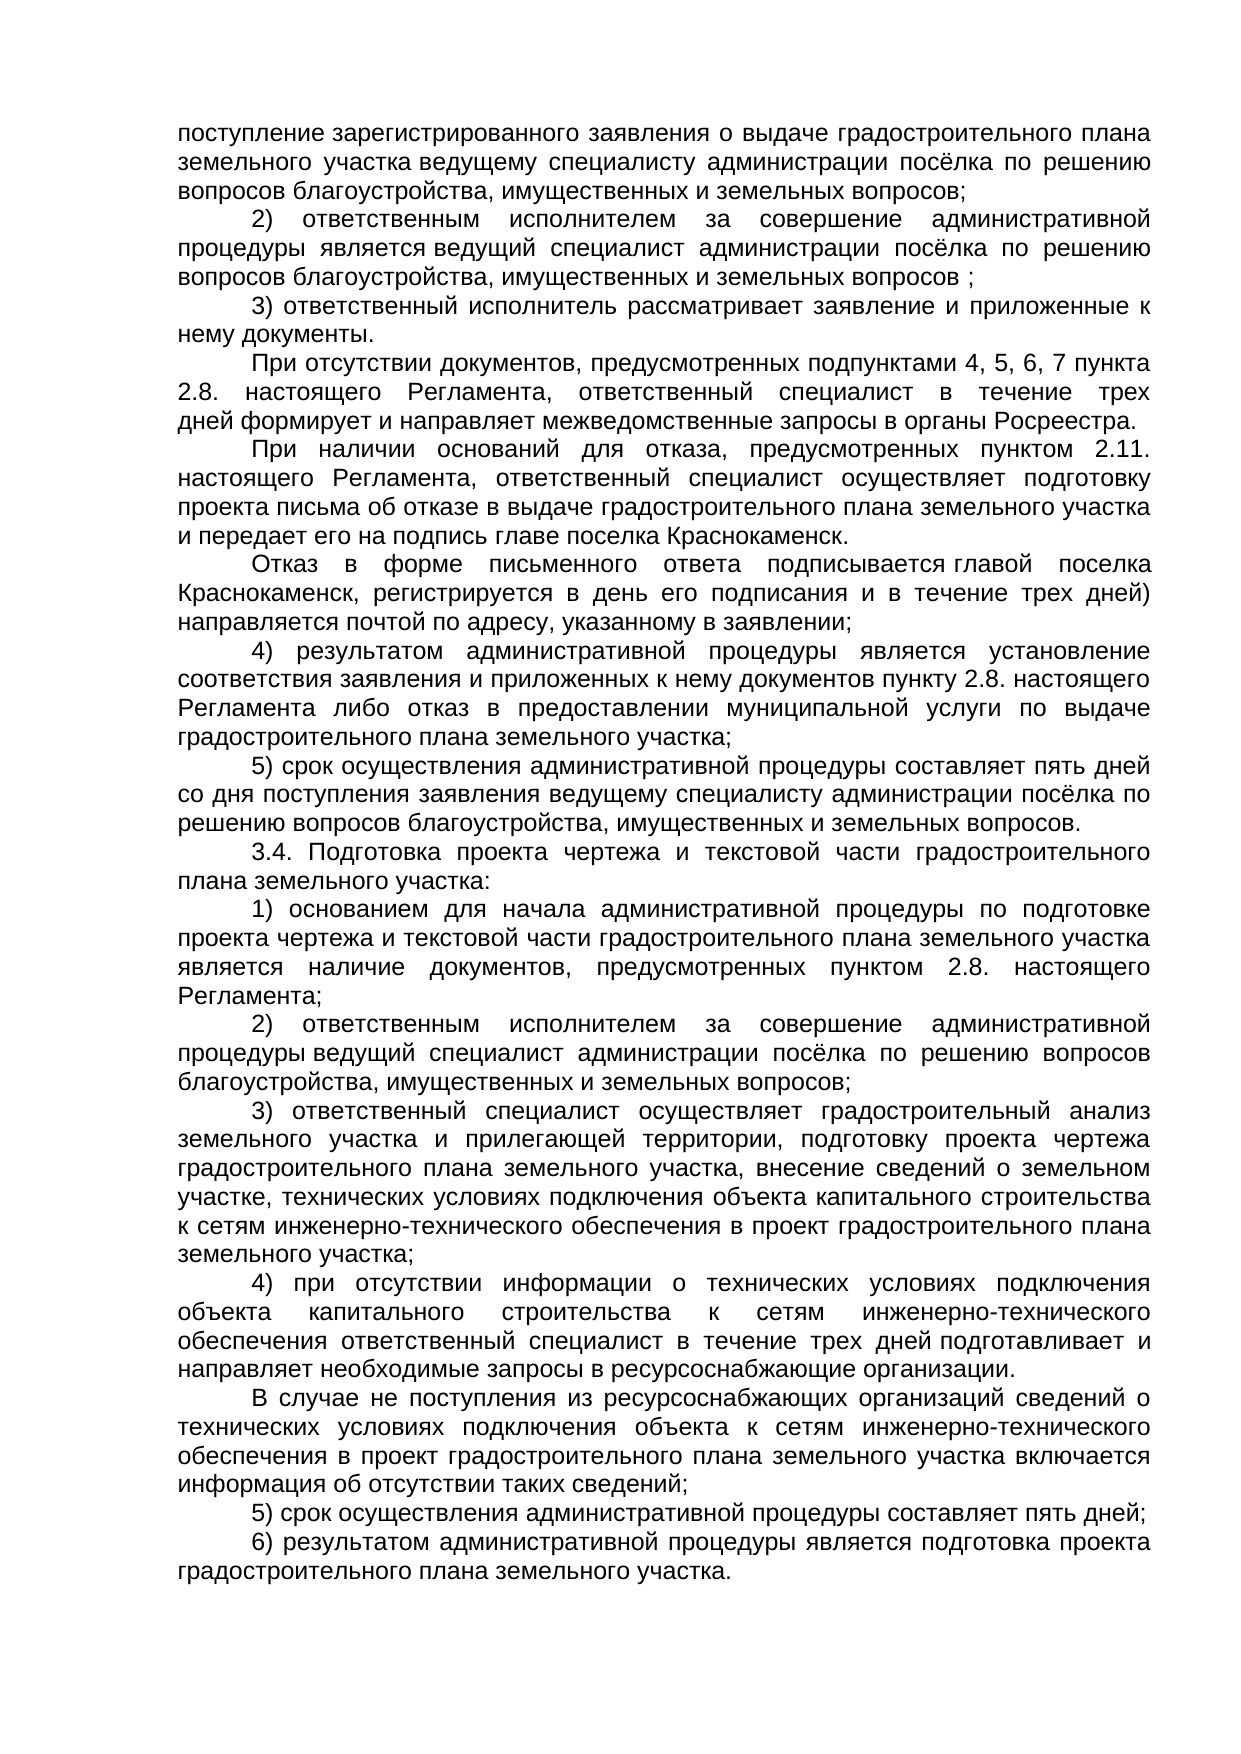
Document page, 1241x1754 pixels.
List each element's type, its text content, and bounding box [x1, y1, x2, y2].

text При наличии оснований для отказа, предусмотренных пунктом 2.11. настоящего Регламента, ответственный специалист осуществляет подготовку проекта письма об отказе в выдаче градостроительного плана земельного участка и передает его на подпись главе поселка Краснокаменск. [177, 434, 1152, 549]
text 3) ответственный исполнитель рассматривает заявление и приложенные к нему документы. [177, 291, 1152, 348]
text 1) основанием для начала административной процедуры по подготовке проекта чертежа и текстовой части градостроительного плана земельного участка является наличие документов, предусмотренных пунктом 2.8. настоящего Регламента; [177, 894, 1152, 1009]
text 4) результатом административной процедуры является установление соответствия заявления и приложенных к нему документов пункту 2.8. настоящего Регламента либо отказ в предоставлении муниципальной услуги по выдаче градостроительного плана земельного участка; [177, 636, 1152, 751]
text В случае не поступления из ресурсоснабжающих организаций сведений о технических условиях подключения объекта к сетям инженерно-технического обеспечения в проект градостроительного плана земельного участка включается информация об отсутствии таких сведений; [177, 1383, 1152, 1498]
text 3.4. Подготовка проекта чертежа и текстовой части градостроительного плана земельного участка: [177, 837, 1152, 894]
text 5) срок осуществления административной процедуры составляет пять дней; [177, 1498, 1152, 1527]
text 5) срок осуществления административной процедуры составляет пять дней со дня поступления заявления ведущему специалисту администрации посёлка по решению вопросов благоустройства, имущественных и земельных вопросов. [177, 751, 1152, 837]
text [177, 118, 1152, 204]
text 2) ответственным исполнителем за совершение административной процедуры является ведущий специалист администрации посёлка по решению вопросов благоустройства, имущественных и земельных вопросов ; [177, 204, 1152, 291]
text При отсутствии документов, предусмотренных подпунктами 4, 5, 6, 7 пункта 2.8. настоящего Регламента, ответственный специалист в течение трех дней формирует и направляет межведомственные запросы в органы Росреестра. [177, 348, 1152, 434]
text Отказ в форме письменного ответа подписывается главой поселка Краснокаменск, регистрируется в день его подписания и в течение трех дней) направляется почтой по адресу, указанному в заявлении; [177, 549, 1152, 636]
text 2) ответственным исполнителем за совершение административной процедуры ведущий специалист администрации посёлка по решению вопросов благоустройства, имущественных и земельных вопросов; [177, 1009, 1152, 1096]
text 6) результатом административной процедуры является подготовка проекта градостроительного плана земельного участка. [177, 1527, 1152, 1584]
text 4) при отсутствии информации о технических условиях подключения объекта капитального строительства к сетям инженерно-технического обеспечения ответственный специалист в течение трех дней подготавливает и направляет необходимые запросы в ресурсоснабжающие организации. [177, 1268, 1152, 1383]
text 3) ответственный специалист осуществляет градостроительный анализ земельного участка и прилегающей территории, подготовку проекта чертежа градостроительного плана земельного участка, внесение сведений о земельном участке, технических условиях подключения объекта капитального строительства к сетям инженерно-технического обеспечения в проект градостроительного плана земельного участка; [177, 1096, 1152, 1268]
